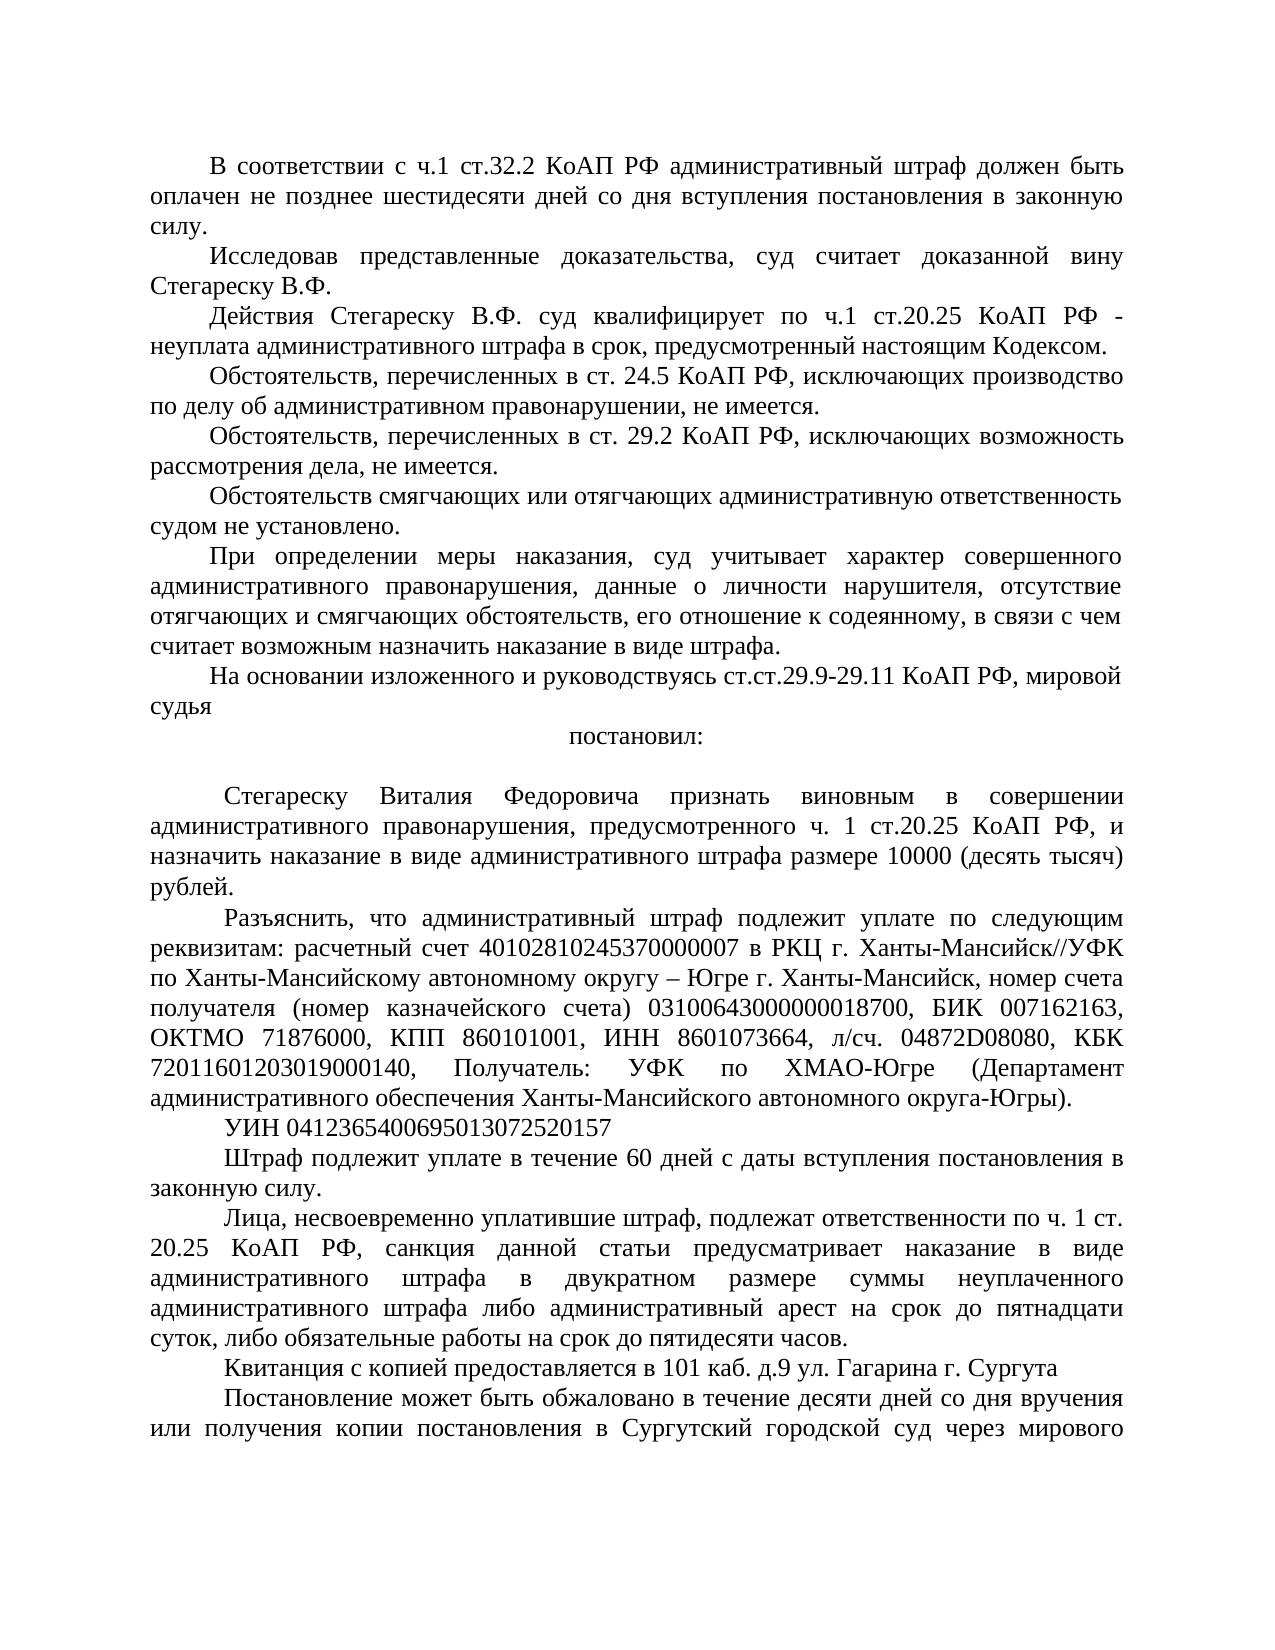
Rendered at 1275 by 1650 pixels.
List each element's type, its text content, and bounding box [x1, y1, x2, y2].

text На основании изложенного и руководствуясь ст.ст.29.9-29.11 КоАП РФ, мировой судья [150, 660, 1123, 720]
text УИН 0412365400695013072520157 [150, 1112, 1125, 1142]
text Исследовав представленные доказательства, суд считает доказанной вину Стегареску В.Ф. [150, 240, 1125, 300]
text Лица, несвоевременно уплатившие штраф, подлежат ответственности по ч. 1 ст. 20.25 КоАП РФ, санкция данной статьи предусматривает наказание в виде административного штрафа в двукратном размере суммы неуплаченного административного штрафа либо административный арест на срок до пятнадцати суток, либо обязательные работы на срок до пятидесяти часов. [150, 1202, 1125, 1352]
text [150, 1382, 1125, 1442]
text Квитанция с копией предоставляется в 101 каб. д.9 ул. Гагарина г. Сургута [150, 1352, 1125, 1382]
text Стегареску Виталия Федоровича признать виновным в совершении административного правонарушения, предусмотренного ч. 1 ст.20.25 КоАП РФ, и назначить наказание в виде административного штрафа размере 10000 (десять тысяч) рублей. [150, 780, 1125, 902]
text Разъяснить, что административный штраф подлежит уплате по следующим реквизитам: расчетный счет 40102810245370000007 в РКЦ г. Ханты-Мансийск//УФК по Ханты-Мансийскому автономному округу – Югре г. Ханты-Мансийск, номер счета получателя (номер казначейского счета) 03100643000000018700, БИК 007162163, ОКТМО 71876000, КПП 860101001, ИНН 8601073664, л/сч. 04872D08080, КБК 72011601203019000140, Получатель: УФК по ХМАО-Югре (Департамент административного обеспечения Ханты-Мансийского автономного округа-Югры). [150, 902, 1125, 1112]
text Штраф подлежит уплате в течение 60 дней с даты вступления постановления в законную силу. [150, 1142, 1125, 1202]
text Обстоятельств, перечисленных в ст. 24.5 КоАП РФ, исключающих производство по делу об административном правонарушении, не имеется. [150, 360, 1125, 420]
text Действия Стегареску В.Ф. суд квалифицирует по ч.1 ст.20.25 КоАП РФ - неуплата административного штрафа в срок, предусмотренный настоящим Кодексом. [150, 300, 1125, 360]
text Обстоятельств, перечисленных в ст. 29.2 КоАП РФ, исключающих возможность рассмотрения дела, не имеется. [150, 420, 1125, 480]
text постановил: [150, 720, 1123, 750]
text Обстоятельств смягчающих или отягчающих административную ответственность судом не установлено. [150, 480, 1123, 540]
text При определении меры наказания, суд учитывает характер совершенного административного правонарушения, данные о личности нарушителя, отсутствие отягчающих и смягчающих обстоятельств, его отношение к содеянному, в связи с чем считает возможным назначить наказание в виде штрафа. [150, 540, 1123, 660]
text В соответствии с ч.1 ст.32.2 КоАП РФ административный штраф должен быть оплачен не позднее шестидесяти дней со дня вступления постановления в законную силу. [150, 150, 1125, 240]
